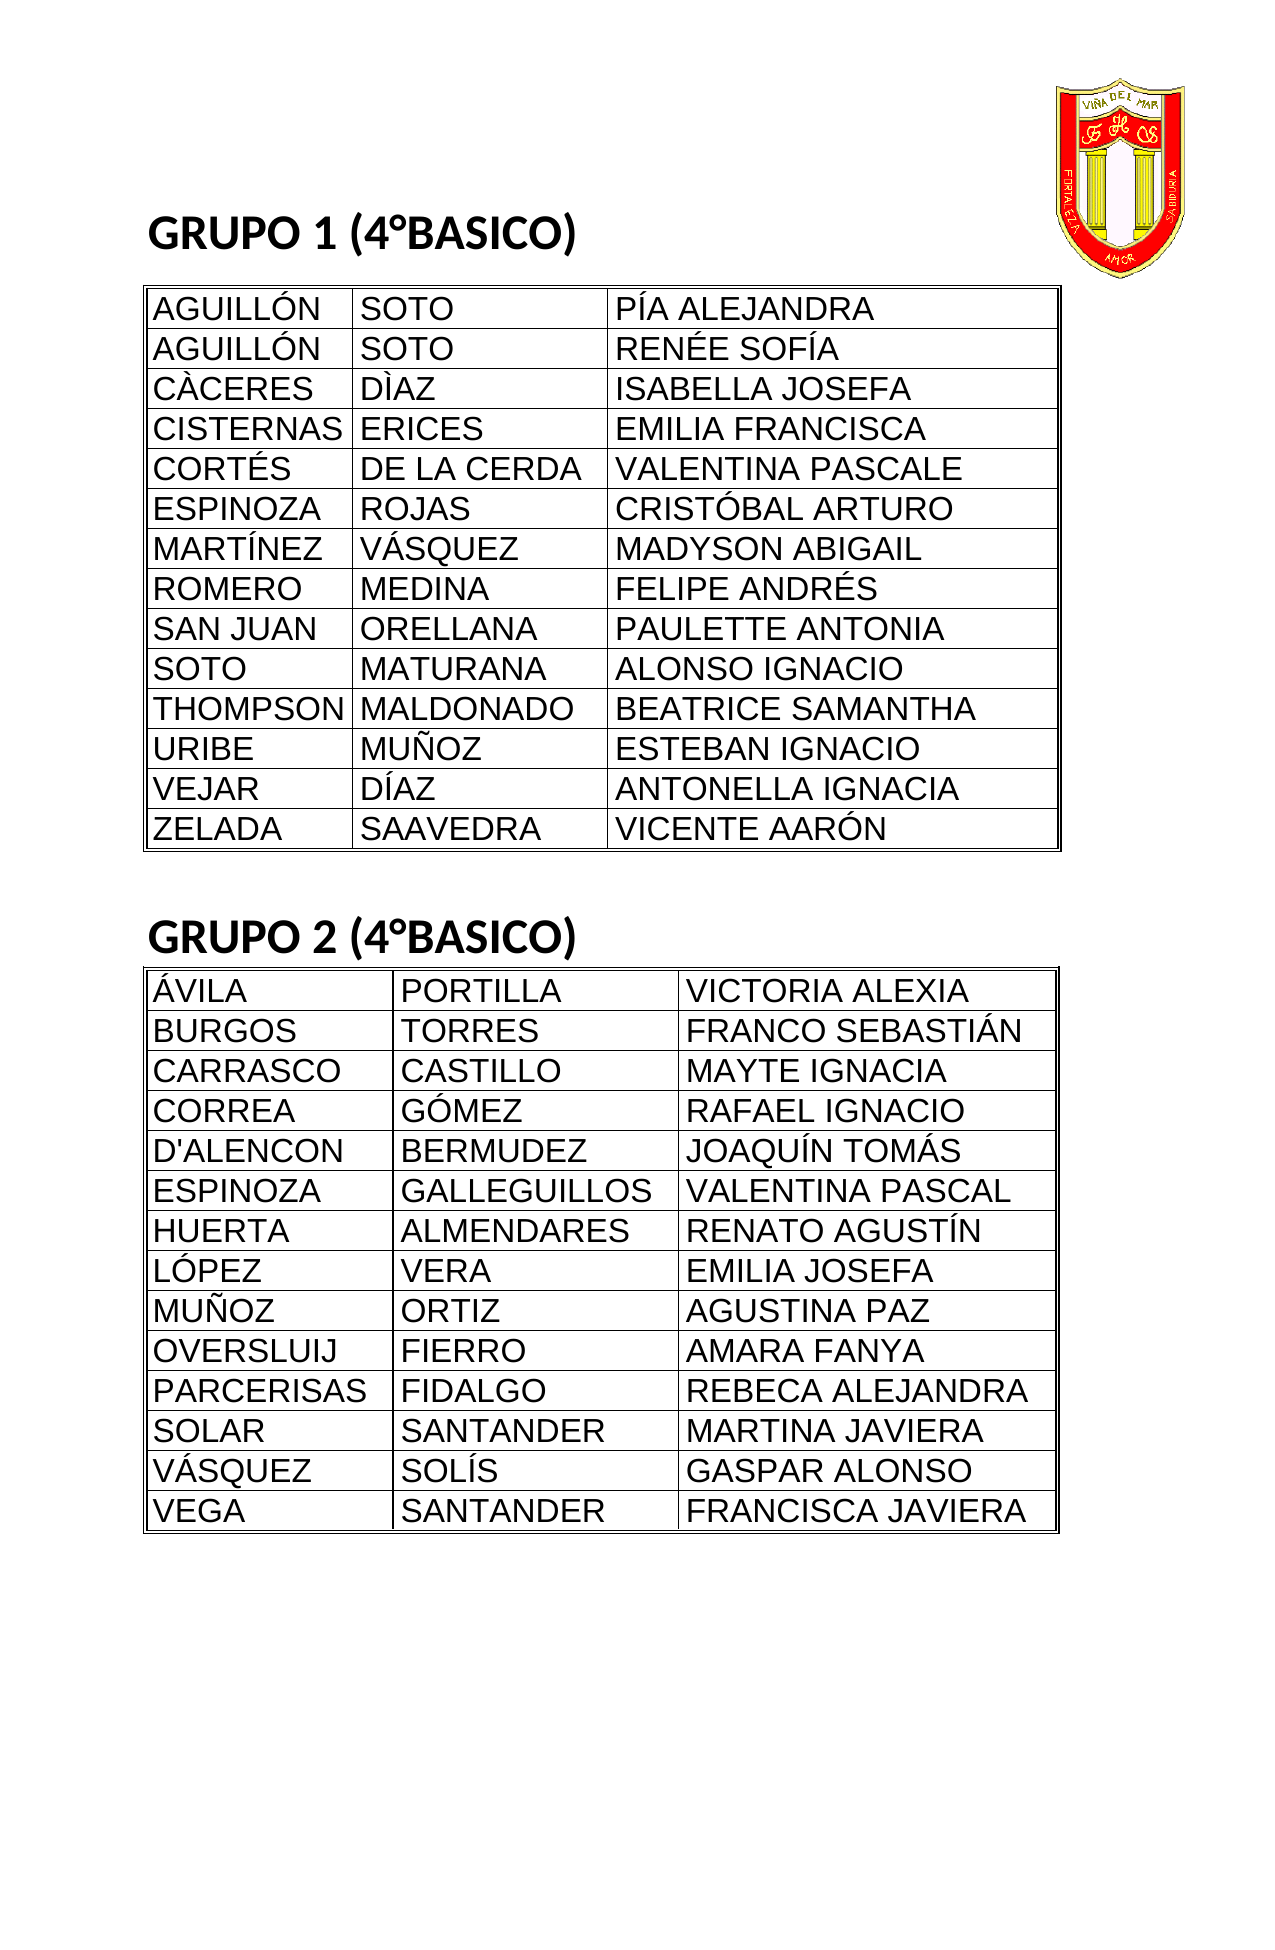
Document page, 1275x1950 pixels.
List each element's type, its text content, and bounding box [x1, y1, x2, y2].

table_cell ESPINOZA [148, 1171, 392, 1209]
table_cell DÍAZ [353, 769, 607, 808]
table_cell ERICES [353, 409, 607, 448]
table_cell MADYSON ABIGAIL [608, 529, 1057, 568]
table_cell RAFAEL IGNACIO [679, 1091, 1055, 1129]
table_cell MATURANA [353, 649, 607, 688]
table_cell SANTANDER [394, 1491, 678, 1529]
table_cell AMARA FANYA [679, 1331, 1055, 1369]
table_cell CRISTÓBAL ARTURO [608, 489, 1057, 528]
text GRUPO 1 (4°BASICO) [148, 201, 1050, 262]
table_header SOTO [353, 289, 607, 328]
table_cell ISABELLA JOSEFA [608, 369, 1057, 408]
table_cell EMILIA FRANCISCA [608, 409, 1057, 448]
table_cell ORTIZ [394, 1291, 678, 1329]
table_cell GASPAR ALONSO [679, 1451, 1055, 1489]
table_cell ESPINOZA [148, 489, 352, 528]
table_header ÁVILA [148, 971, 392, 1009]
table_cell CASTILLO [394, 1051, 678, 1089]
table_cell PARCERISAS [148, 1371, 392, 1409]
table_header PORTILLA [394, 971, 678, 1009]
table_cell D'ALENCON [148, 1131, 392, 1169]
table_cell TORRES [394, 1011, 678, 1049]
table_cell AGUSTINA PAZ [679, 1291, 1055, 1329]
table_cell BURGOS [148, 1011, 392, 1049]
table_cell LÓPEZ [148, 1251, 392, 1289]
table_cell BERMUDEZ [394, 1131, 678, 1169]
table_cell BEATRICE SAMANTHA [608, 689, 1057, 728]
table_cell CARRASCO [148, 1051, 392, 1089]
table_cell ESTEBAN IGNACIO [608, 729, 1057, 768]
table_cell FRANCO SEBASTIÁN [679, 1011, 1055, 1049]
table_cell MAYTE IGNACIA [679, 1051, 1055, 1089]
table_cell CISTERNAS [148, 409, 352, 448]
table_cell MARTÍNEZ [148, 529, 352, 568]
table_cell GÓMEZ [394, 1091, 678, 1129]
table_cell GALLEGUILLOS [394, 1171, 678, 1209]
table_cell OVERSLUIJ [148, 1331, 392, 1369]
text GRUPO 2 (4°BASICO) [148, 905, 1137, 966]
table_cell EMILIA JOSEFA [679, 1251, 1055, 1289]
table_cell MUÑOZ [148, 1291, 392, 1329]
table_cell VERA [394, 1251, 678, 1289]
table_cell RENÉE SOFÍA [608, 329, 1057, 368]
table_cell FRANCISCA JAVIERA [679, 1491, 1055, 1529]
table_cell AGUILLÓN [148, 329, 352, 368]
table_cell SOLAR [148, 1411, 392, 1449]
table_header PÍA ALEJANDRA [608, 289, 1057, 328]
table_cell DE LA CERDA [353, 449, 607, 488]
table_cell REBECA ALEJANDRA [679, 1371, 1055, 1409]
table_cell FIERRO [394, 1331, 678, 1369]
table_cell PAULETTE ANTONIA [608, 609, 1057, 648]
table_cell ORELLANA [353, 609, 607, 648]
table_cell SAN JUAN [148, 609, 352, 648]
table_cell ALONSO IGNACIO [608, 649, 1057, 688]
table_cell RENATO AGUSTÍN [679, 1211, 1055, 1249]
table_cell VEGA [148, 1491, 392, 1529]
table_cell MUÑOZ [353, 729, 607, 768]
table_cell FELIPE ANDRÉS [608, 569, 1057, 608]
table_cell SAAVEDRA [353, 809, 607, 848]
table_cell ANTONELLA IGNACIA [608, 769, 1057, 808]
table_cell MALDONADO [353, 689, 607, 728]
table_header VICTORIA ALEXIA [679, 971, 1055, 1009]
table_cell MARTINA JAVIERA [679, 1411, 1055, 1449]
table_cell JOAQUÍN TOMÁS [679, 1131, 1055, 1169]
table_cell ZELADA [148, 809, 352, 848]
table_cell URIBE [148, 729, 352, 768]
table_cell VALENTINA PASCAL [679, 1171, 1055, 1209]
table_header AGUILLÓN [148, 289, 352, 328]
table_cell ROMERO [148, 569, 352, 608]
table_cell SOLÍS [394, 1451, 678, 1489]
table_cell THOMPSON [148, 689, 352, 728]
table_cell VALENTINA PASCALE [608, 449, 1057, 488]
table_cell CORREA [148, 1091, 392, 1129]
table_cell SANTANDER [394, 1411, 678, 1449]
table_cell SOTO [353, 329, 607, 368]
table_cell SOTO [148, 649, 352, 688]
table_cell ROJAS [353, 489, 607, 528]
table_cell ALMENDARES [394, 1211, 678, 1249]
table_cell HUERTA [148, 1211, 392, 1249]
table_cell CORTÉS [148, 449, 352, 488]
table_cell MEDINA [353, 569, 607, 608]
table_cell FIDALGO [394, 1371, 678, 1409]
table_cell VÁSQUEZ [148, 1451, 392, 1489]
table_cell VEJAR [148, 769, 352, 808]
table_cell VÁSQUEZ [353, 529, 607, 568]
table_cell VICENTE AARÓN [608, 809, 1057, 848]
table_cell CÀCERES [148, 369, 352, 408]
table_cell DÌAZ [353, 369, 607, 408]
